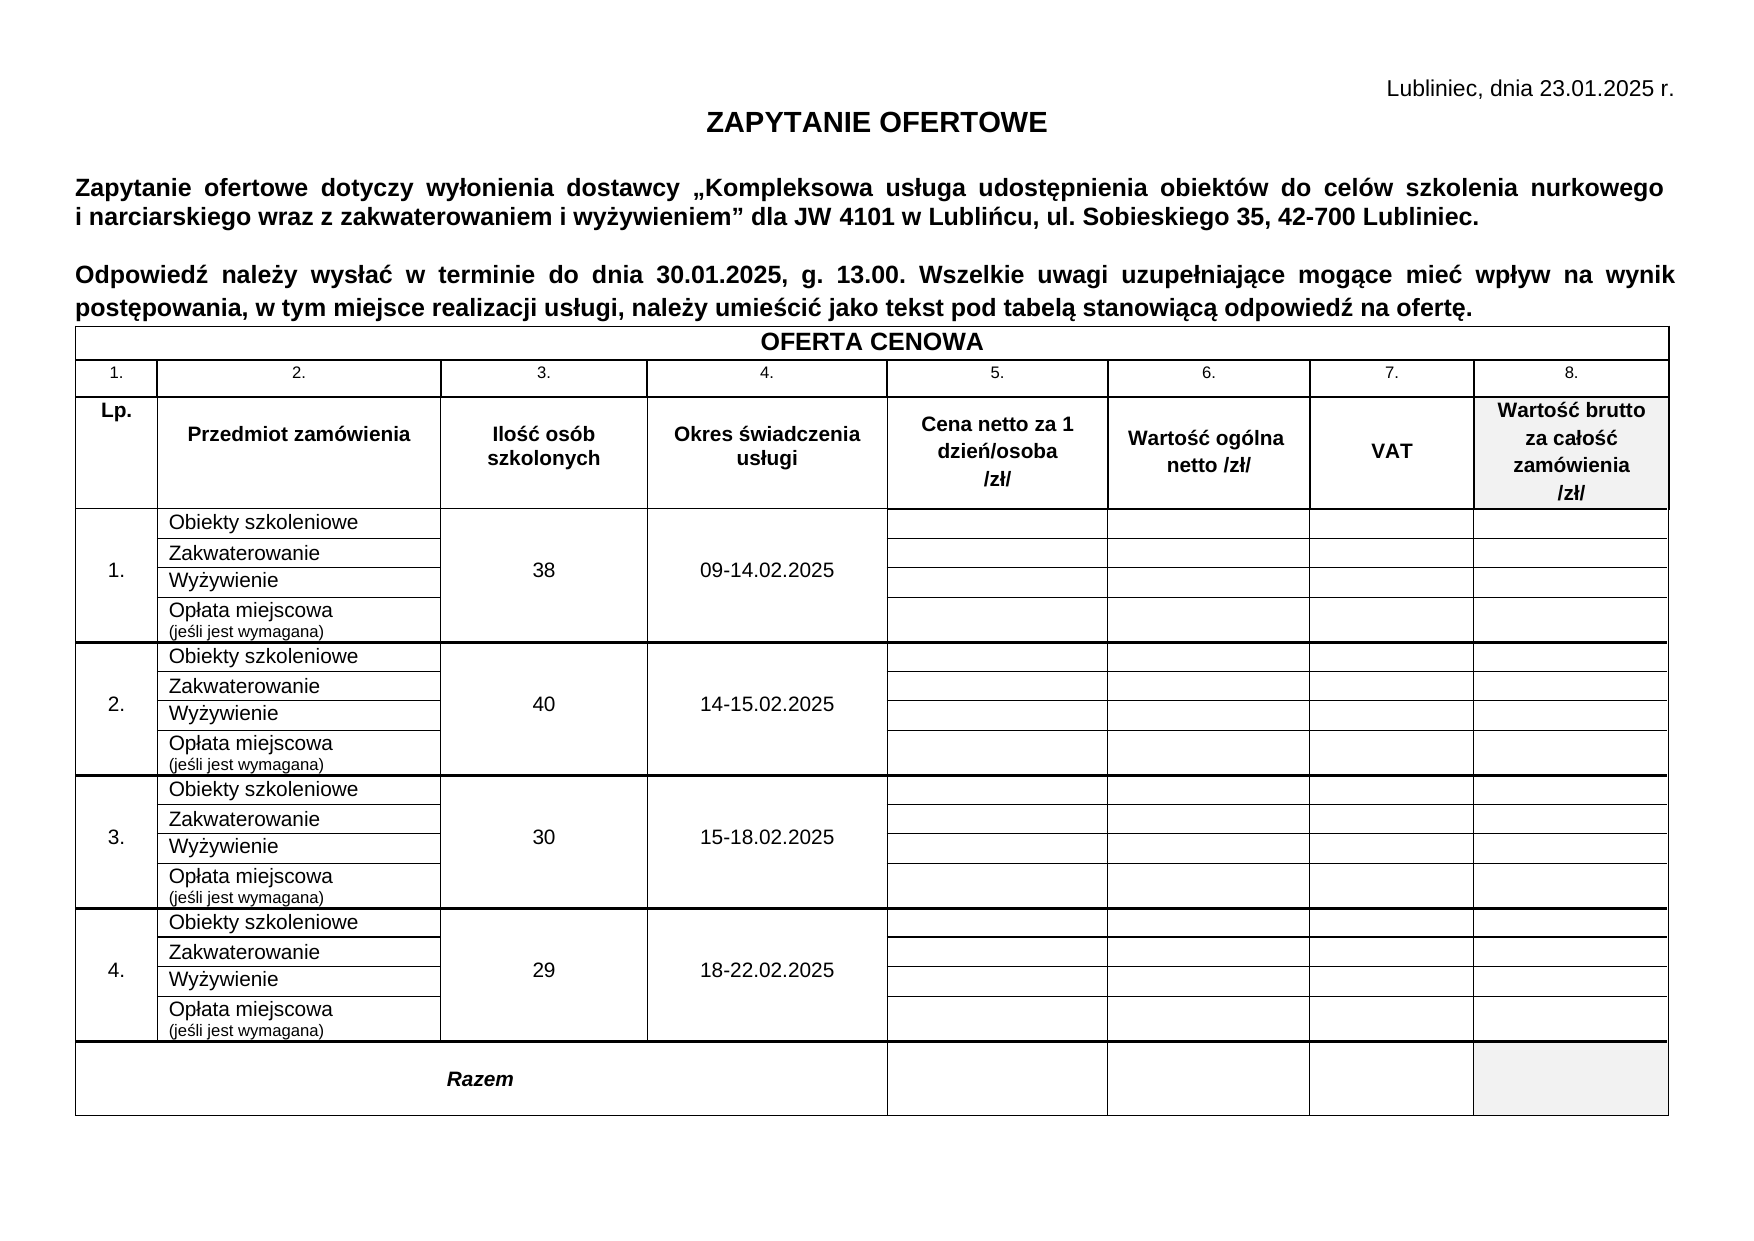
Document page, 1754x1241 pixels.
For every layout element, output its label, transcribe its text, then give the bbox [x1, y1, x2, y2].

table_cell Obiekty szkoleniowe [158, 910, 440, 936]
text Lubliniec, dnia 23.01.2025 r. [75, 75, 1679, 101]
table_cell Razem [76, 1043, 887, 1115]
table_cell [1108, 539, 1309, 567]
table_cell 6. [1109, 361, 1309, 396]
table_cell 18-22.02.2025 [648, 910, 887, 1040]
table_cell 2. [158, 361, 440, 396]
table_cell [1474, 804, 1668, 833]
text ZAPYTANIE OFERTOWE [75, 105, 1679, 139]
table_cell Wyżywienie [158, 967, 440, 996]
table_cell [1108, 598, 1309, 641]
table_cell [888, 731, 1107, 774]
table_cell [1108, 864, 1309, 907]
table_cell [1310, 598, 1473, 641]
table_cell Wartość ogólna netto /zł/ [1109, 398, 1309, 508]
table_cell Cena netto za 1 dzień/osoba /zł/ [888, 398, 1107, 508]
table_cell 40 [441, 644, 647, 774]
table_cell [1108, 805, 1309, 833]
table_cell [888, 967, 1107, 996]
table_cell [1310, 1043, 1473, 1115]
table_cell [1310, 805, 1473, 833]
table_cell Wyżywienie [158, 568, 440, 597]
table_cell [888, 938, 1107, 966]
table_cell 3. [442, 361, 646, 396]
table_cell [1310, 864, 1473, 907]
table_cell Zakwaterowanie [158, 539, 440, 567]
table_cell 4. [76, 910, 157, 1040]
table_cell [888, 864, 1107, 907]
table_cell Obiekty szkoleniowe [158, 777, 440, 803]
table_cell Ilość osób szkolonych [441, 398, 647, 508]
table_cell [1474, 538, 1668, 567]
table_cell [1474, 567, 1668, 597]
table_cell Lp. [76, 398, 157, 508]
table_cell 14-15.02.2025 [648, 644, 887, 774]
table_cell [888, 644, 1107, 671]
table_cell [1474, 936, 1668, 966]
table_cell [888, 539, 1107, 567]
table_cell [1310, 701, 1473, 730]
table_cell Obiekty szkoleniowe [158, 644, 440, 671]
table_cell [888, 777, 1107, 803]
table_cell Zakwaterowanie [158, 805, 440, 833]
table_cell [888, 997, 1107, 1040]
table_cell 1. [76, 509, 157, 641]
table_cell [1108, 1043, 1309, 1115]
table_cell [1108, 967, 1309, 996]
table_cell 2. [76, 644, 157, 774]
table_cell [1474, 1040, 1668, 1115]
table_cell [888, 805, 1107, 833]
table_cell Przedmiot zamówienia [158, 398, 440, 508]
table_cell [1108, 644, 1309, 671]
table_cell [1310, 777, 1473, 803]
text Odpowiedź należy wysłać w terminie do dnia 30.01.2025, g. 13.00. Wszelkie uwagi uzupełniające mogące mieć wpływ na wynik postępowania, w tym miejsce realizacji usługi, należy umieścić jako tekst pod tabelą stanowiącą odpowiedź na ofertę. [75, 259, 1679, 321]
table_cell 1. [76, 361, 156, 396]
table_cell 38 [441, 509, 647, 641]
table_cell [1310, 672, 1473, 700]
table_cell Zakwaterowanie [158, 672, 440, 700]
table_cell Zakwaterowanie [158, 938, 440, 966]
table_cell VAT [1311, 398, 1473, 508]
table_cell [888, 598, 1107, 641]
table_cell [1108, 834, 1309, 863]
table_cell [1474, 966, 1668, 996]
table_cell [1474, 774, 1668, 803]
table_cell 5. [888, 361, 1107, 396]
table_cell [888, 701, 1107, 730]
table_cell [1474, 996, 1668, 1040]
table_cell Wyżywienie [158, 834, 440, 863]
table_cell 8. [1475, 361, 1668, 396]
table_cell Opłata miejscowa (jeśli jest wymagana) [158, 598, 440, 641]
table_cell [1310, 997, 1473, 1040]
table_cell Opłata miejscowa (jeśli jest wymagana) [158, 864, 440, 907]
table_cell [1474, 863, 1668, 907]
table_cell [1310, 910, 1473, 936]
table_cell 7. [1311, 361, 1473, 396]
table_cell 3. [76, 777, 157, 907]
table_cell 30 [441, 777, 647, 907]
table_cell [1474, 700, 1668, 730]
table_cell [1108, 997, 1309, 1040]
table_cell 09-14.02.2025 [648, 509, 887, 641]
table_cell [1474, 641, 1668, 671]
table_cell [888, 910, 1107, 936]
table_cell [1474, 730, 1668, 774]
table_cell [1474, 597, 1668, 641]
table_cell [1310, 967, 1473, 996]
table_cell [1108, 672, 1309, 700]
table_cell [1108, 938, 1309, 966]
table_cell [888, 672, 1107, 700]
table_cell [1310, 731, 1473, 774]
table_cell [1310, 938, 1473, 966]
table_cell [888, 510, 1107, 538]
table_cell [1310, 510, 1473, 538]
table_cell [1474, 508, 1668, 538]
table_cell [1310, 834, 1473, 863]
table_cell Opłata miejscowa (jeśli jest wymagana) [158, 997, 440, 1040]
table_cell Opłata miejscowa (jeśli jest wymagana) [158, 731, 440, 774]
table_cell Okres świadczenia usługi [648, 398, 887, 508]
table_cell [1108, 701, 1309, 730]
table_cell [1310, 568, 1473, 597]
subtitle Zapytanie ofertowe dotyczy wyłonienia dostawcy „Kompleksowa usługa udostępnienia obiektów do celów szkolenia nurkowego i narciarskiego wraz z zakwaterowaniem i wyżywieniem” dla JW 4101 w Lublińcu, ul. Sobieskiego 35, 42-700 Lubliniec. [75, 173, 1679, 230]
table_cell [1108, 910, 1309, 936]
table_cell [888, 568, 1107, 597]
table_cell 4. [648, 361, 886, 396]
table_cell Wartość brutto za całość zamówienia /zł/ [1475, 398, 1668, 508]
table_cell [888, 834, 1107, 863]
table_cell 29 [441, 910, 647, 1040]
table_header OFERTA CENOWA [76, 327, 1668, 359]
table_cell Wyżywienie [158, 701, 440, 730]
table_cell [1310, 644, 1473, 671]
table_cell [1310, 539, 1473, 567]
table_cell [1474, 833, 1668, 863]
table_cell [1474, 671, 1668, 700]
table_cell [1108, 510, 1309, 538]
table_cell 15-18.02.2025 [648, 777, 887, 907]
table_cell [888, 1043, 1107, 1115]
table_cell [1108, 568, 1309, 597]
table_cell [1108, 777, 1309, 803]
table_cell Obiekty szkoleniowe [158, 509, 440, 538]
table_cell [1474, 907, 1668, 936]
table_cell [1108, 731, 1309, 774]
